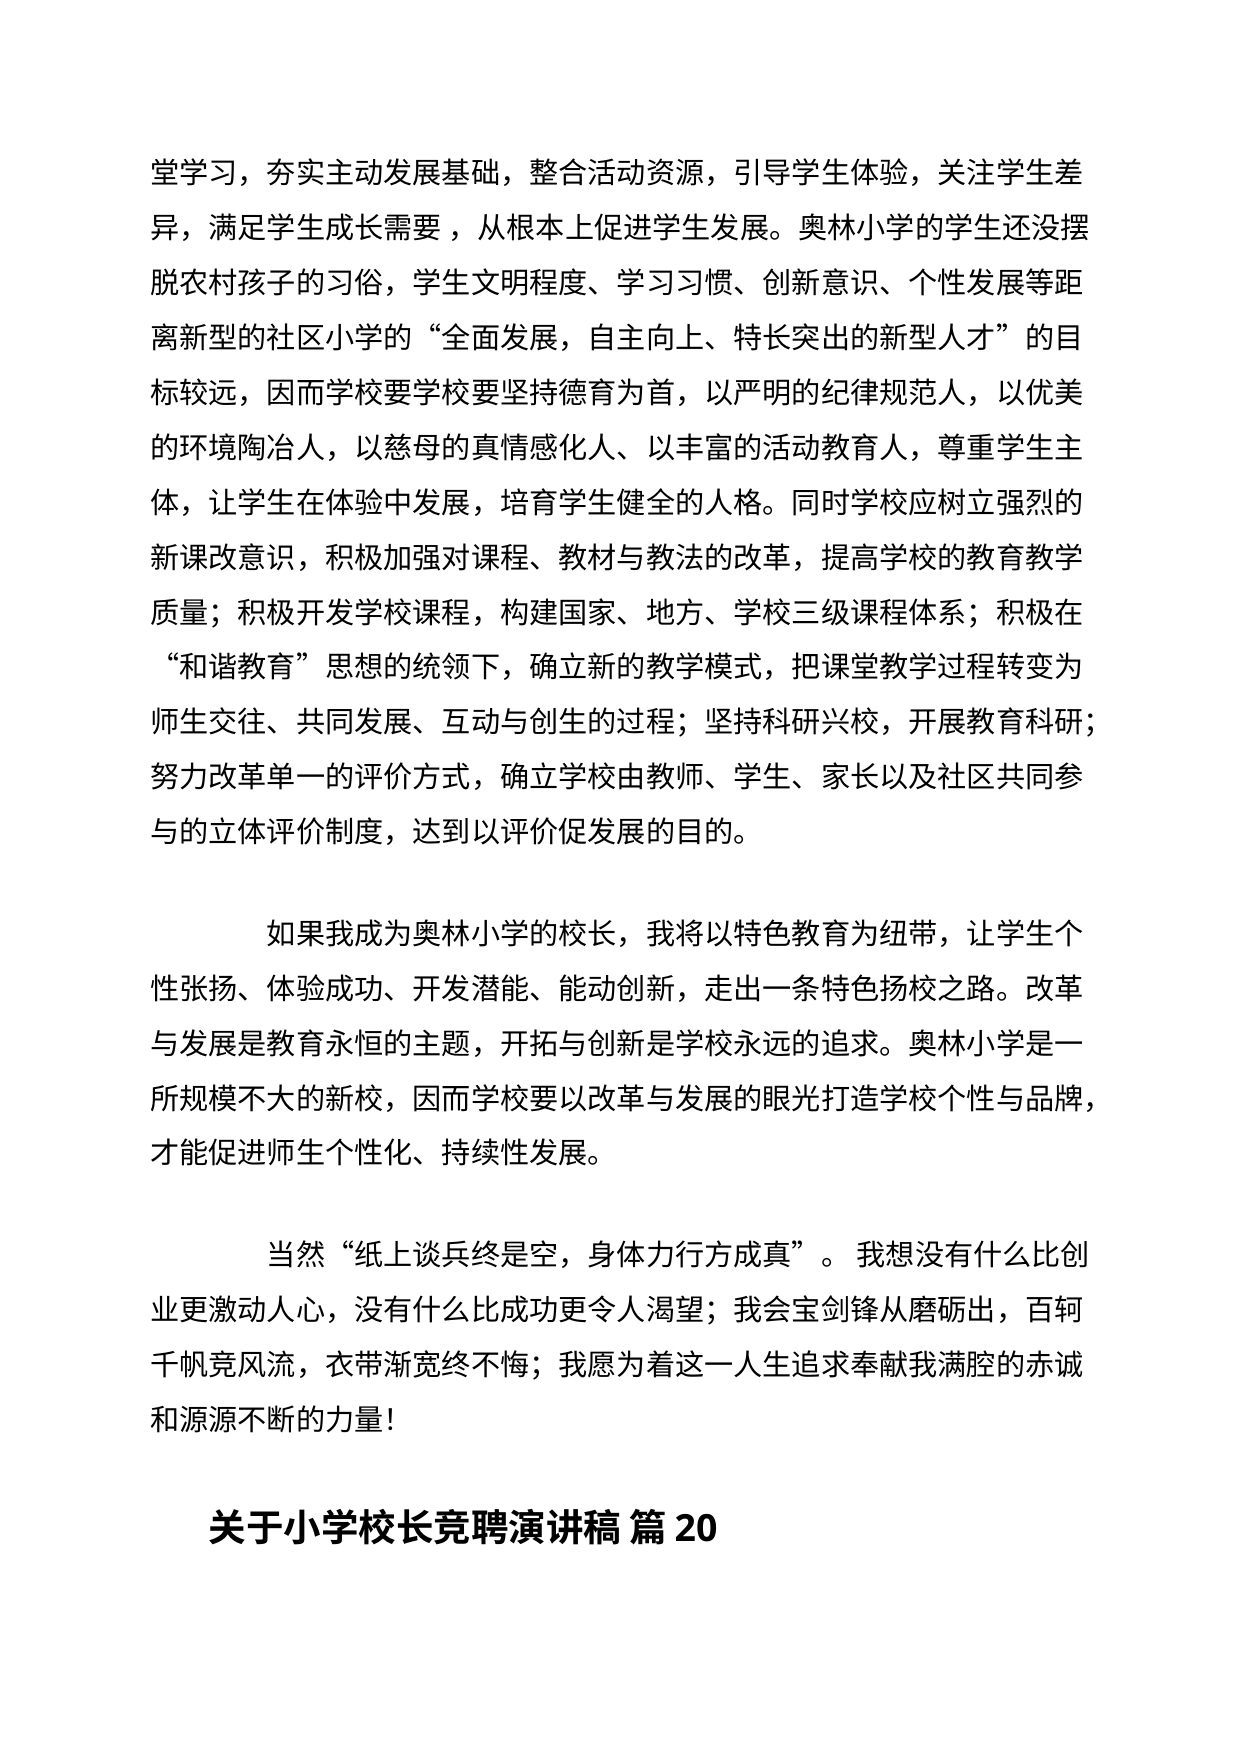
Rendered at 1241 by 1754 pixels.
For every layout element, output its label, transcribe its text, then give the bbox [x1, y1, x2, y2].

text 当然“纸上谈兵终是空，身体力行方成真”。 我想没有什么比创业更激动人心，没有什么比成功更令人渴望；我会宝剑锋从磨砺出，百轲千帆竞风流，衣带渐宽终不悔；我愿为着这一人生追求奉献我满腔的赤诚和源源不断的力量！ [150, 1232, 1090, 1439]
text 关于小学校长竞聘演讲稿 篇20 [150, 1498, 1090, 1553]
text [150, 150, 1090, 851]
text 如果我成为奥林小学的校长，我将以特色教育为纽带，让学生个性张扬、体验成功、开发潜能、能动创新，走出一条特色扬校之路。改革与发展是教育永恒的主题，开拓与创新是学校永远的追求。奥林小学是一所规模不大的新校，因而学校要以改革与发展的眼光打造学校个性与品牌，才能促进师生个性化、持续性发展。 [150, 911, 1090, 1172]
